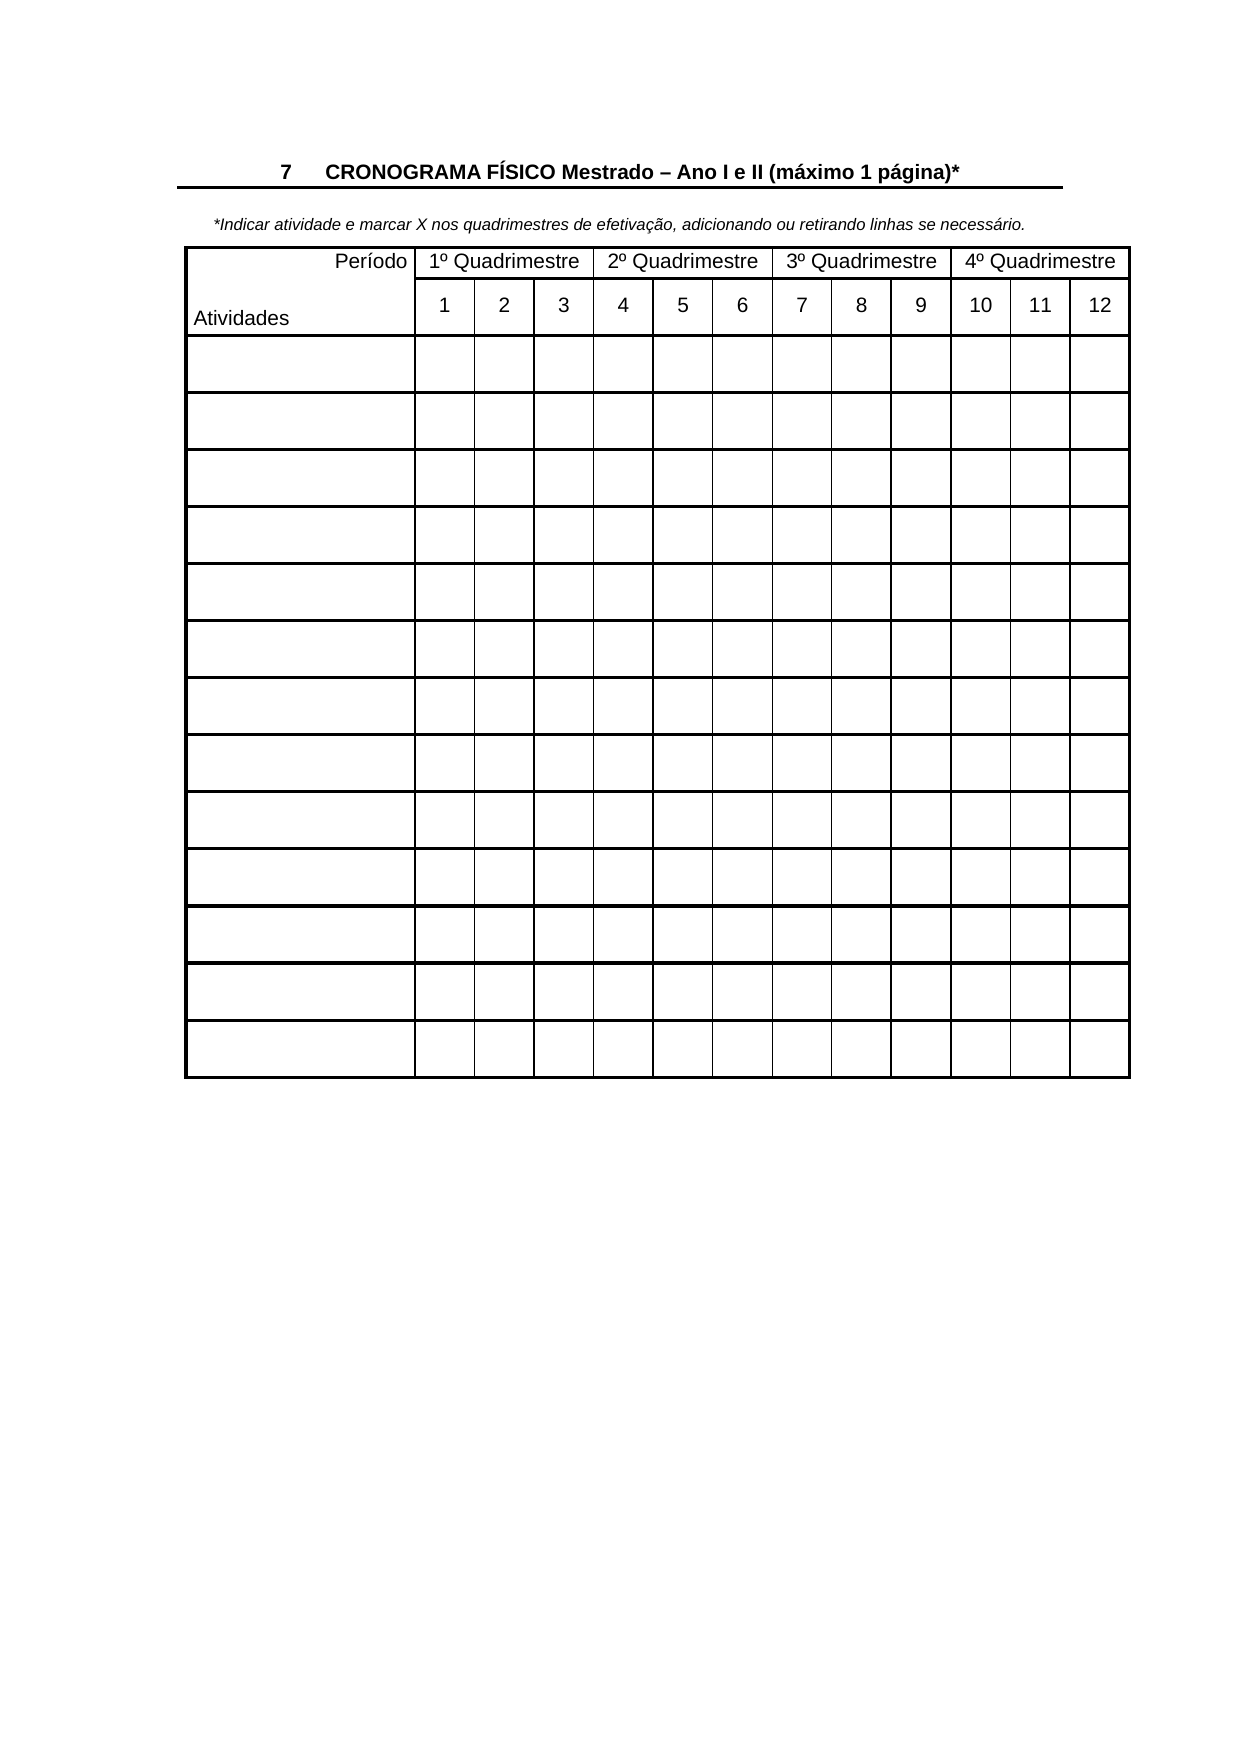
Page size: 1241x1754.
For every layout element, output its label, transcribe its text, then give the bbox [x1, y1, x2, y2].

table_cell [952, 622, 1010, 676]
table_cell [1071, 451, 1128, 505]
table_cell [1071, 679, 1128, 733]
table_cell [535, 394, 593, 448]
table_cell [654, 793, 712, 847]
table_cell [832, 965, 890, 1018]
table_cell [535, 850, 593, 904]
table_cell [594, 622, 652, 676]
table_cell [1011, 1022, 1069, 1076]
table_cell [713, 736, 772, 790]
table_cell [773, 850, 831, 904]
table_cell [832, 337, 890, 391]
table_cell 8 [832, 280, 890, 333]
table_cell [1011, 622, 1069, 676]
table_cell [188, 394, 414, 448]
table_cell [1011, 793, 1069, 847]
table_cell [475, 337, 533, 391]
table_cell [773, 793, 831, 847]
table_cell 12 [1071, 280, 1128, 333]
table_cell 10 [952, 280, 1010, 333]
table_cell [475, 565, 533, 619]
table_cell [475, 793, 533, 847]
table_cell [594, 1022, 652, 1076]
table_cell [892, 1022, 950, 1076]
table_cell [535, 622, 593, 676]
table_cell [535, 565, 593, 619]
table_cell [654, 1022, 712, 1076]
table_cell [1011, 908, 1069, 961]
table_cell [832, 679, 890, 733]
table_cell [594, 965, 652, 1018]
table_cell [188, 1022, 414, 1076]
table_cell [1011, 565, 1069, 619]
table_cell 5 [654, 280, 712, 333]
table_cell [952, 451, 1010, 505]
table_cell [832, 622, 890, 676]
table_cell [475, 965, 533, 1018]
table_cell [1011, 736, 1069, 790]
table_cell 3 [535, 280, 593, 333]
table_cell [1071, 508, 1128, 562]
table_cell [713, 850, 772, 904]
table_cell [535, 908, 593, 961]
table_cell [832, 736, 890, 790]
table_cell [892, 965, 950, 1018]
table_cell [713, 337, 772, 391]
table_cell [416, 1022, 474, 1076]
table_cell [416, 679, 474, 733]
table_cell [535, 1022, 593, 1076]
table_cell [773, 565, 831, 619]
table_cell [416, 508, 474, 562]
table_cell [188, 908, 414, 961]
table_cell [416, 965, 474, 1018]
table_cell [713, 565, 772, 619]
table_cell [416, 394, 474, 448]
table_cell [832, 850, 890, 904]
table_cell [654, 679, 712, 733]
table_cell [535, 337, 593, 391]
table_cell [1071, 565, 1128, 619]
table_cell [594, 508, 652, 562]
table_header 2º Quadrimestre [594, 249, 772, 277]
table_cell [594, 565, 652, 619]
table_cell [416, 622, 474, 676]
table_cell [713, 1022, 772, 1076]
table_cell [773, 1022, 831, 1076]
table_cell [952, 793, 1010, 847]
table_cell [188, 622, 414, 676]
table_cell [654, 337, 712, 391]
table_cell [773, 337, 831, 391]
table_cell [475, 451, 533, 505]
text *Indicar atividade e marcar X nos quadrimestres de efetivação, adicionando ou retirando linhas se necessário. [177, 214, 1063, 233]
table_cell [475, 679, 533, 733]
table_cell 2 [475, 280, 533, 333]
table_cell [773, 451, 831, 505]
table_cell [832, 565, 890, 619]
table_cell [535, 736, 593, 790]
table_cell [1071, 850, 1128, 904]
table_cell [1071, 1022, 1128, 1076]
table_cell [952, 908, 1010, 961]
table_cell [892, 451, 950, 505]
table_cell [416, 793, 474, 847]
table_cell 11 [1011, 280, 1069, 333]
table_cell [713, 965, 772, 1018]
table_cell [475, 850, 533, 904]
table_cell [713, 451, 772, 505]
table_cell [594, 451, 652, 505]
table_cell [188, 965, 414, 1018]
table_cell [832, 508, 890, 562]
table_cell [1011, 508, 1069, 562]
table_cell [1071, 908, 1128, 961]
subtitle CRONOGRAMA FÍSICO Mestrado – Ano I e II (máximo 1 página)* [177, 160, 1063, 186]
table_cell [832, 793, 890, 847]
table_cell [773, 679, 831, 733]
table_cell [654, 736, 712, 790]
table_cell [188, 337, 414, 391]
table_cell [654, 908, 712, 961]
table_cell [773, 394, 831, 448]
table_header 4º Quadrimestre [952, 249, 1128, 277]
table_cell [713, 679, 772, 733]
table_cell [654, 451, 712, 505]
table_cell [832, 451, 890, 505]
table_cell [952, 736, 1010, 790]
table_cell [594, 679, 652, 733]
table_cell [713, 394, 772, 448]
table_cell [654, 850, 712, 904]
table_cell [952, 965, 1010, 1018]
table_cell [713, 793, 772, 847]
table_cell [952, 1022, 1010, 1076]
table_cell [594, 736, 652, 790]
table_cell [1071, 793, 1128, 847]
table_cell [1011, 850, 1069, 904]
table_cell [594, 793, 652, 847]
table_cell [416, 736, 474, 790]
table_cell [892, 679, 950, 733]
table_cell [713, 508, 772, 562]
table_cell [188, 565, 414, 619]
table_cell [1071, 736, 1128, 790]
table_cell [654, 622, 712, 676]
table_cell [188, 850, 414, 904]
table_cell [892, 508, 950, 562]
table_cell [475, 908, 533, 961]
table_cell [535, 451, 593, 505]
table_cell [832, 908, 890, 961]
table_cell [535, 508, 593, 562]
table_cell [892, 565, 950, 619]
table_cell [832, 1022, 890, 1076]
table_cell [773, 908, 831, 961]
table_cell [892, 736, 950, 790]
table_header 1º Quadrimestre [416, 249, 593, 277]
table_cell [1071, 394, 1128, 448]
table_cell [952, 565, 1010, 619]
table_cell [1011, 337, 1069, 391]
table_cell [654, 394, 712, 448]
table_cell [1011, 679, 1069, 733]
table_cell [535, 793, 593, 847]
table_cell [832, 394, 890, 448]
table_header Período Atividades [188, 249, 414, 333]
table_cell [773, 736, 831, 790]
table_cell [594, 394, 652, 448]
table_cell [475, 736, 533, 790]
table_cell [1071, 337, 1128, 391]
table_cell [892, 908, 950, 961]
table_cell [952, 337, 1010, 391]
table_cell [654, 508, 712, 562]
table_cell [654, 565, 712, 619]
table_cell [594, 908, 652, 961]
table_cell [892, 394, 950, 448]
table_cell [892, 622, 950, 676]
table_cell [594, 337, 652, 391]
table_cell [416, 451, 474, 505]
table_cell [952, 850, 1010, 904]
table_cell [188, 679, 414, 733]
table_cell [1011, 451, 1069, 505]
table_cell [416, 850, 474, 904]
table_cell 4 [594, 280, 652, 333]
table_cell [188, 508, 414, 562]
table_cell 7 [773, 280, 831, 333]
table_cell [1011, 394, 1069, 448]
table_cell [892, 793, 950, 847]
table_cell [416, 565, 474, 619]
table_cell [713, 622, 772, 676]
table_cell [892, 850, 950, 904]
table_header 3º Quadrimestre [773, 249, 950, 277]
table_cell [773, 622, 831, 676]
table_cell [952, 679, 1010, 733]
table_cell [188, 736, 414, 790]
table_cell 1 [416, 280, 474, 333]
table_cell [475, 394, 533, 448]
table_cell [188, 793, 414, 847]
table_cell 9 [892, 280, 950, 333]
table_cell [188, 451, 414, 505]
table_cell [1071, 622, 1128, 676]
table_cell [773, 508, 831, 562]
table_cell [892, 337, 950, 391]
table_cell [654, 965, 712, 1018]
table_cell [773, 965, 831, 1018]
table_cell [1011, 965, 1069, 1018]
table_cell 6 [713, 280, 772, 333]
table_cell [952, 508, 1010, 562]
table_cell [535, 965, 593, 1018]
table_cell [475, 1022, 533, 1076]
table_cell [416, 337, 474, 391]
table_cell [713, 908, 772, 961]
table_cell [475, 622, 533, 676]
table_cell [416, 908, 474, 961]
table_cell [594, 850, 652, 904]
table_cell [475, 508, 533, 562]
table_cell [535, 679, 593, 733]
table_cell [1071, 965, 1128, 1018]
table_cell [952, 394, 1010, 448]
